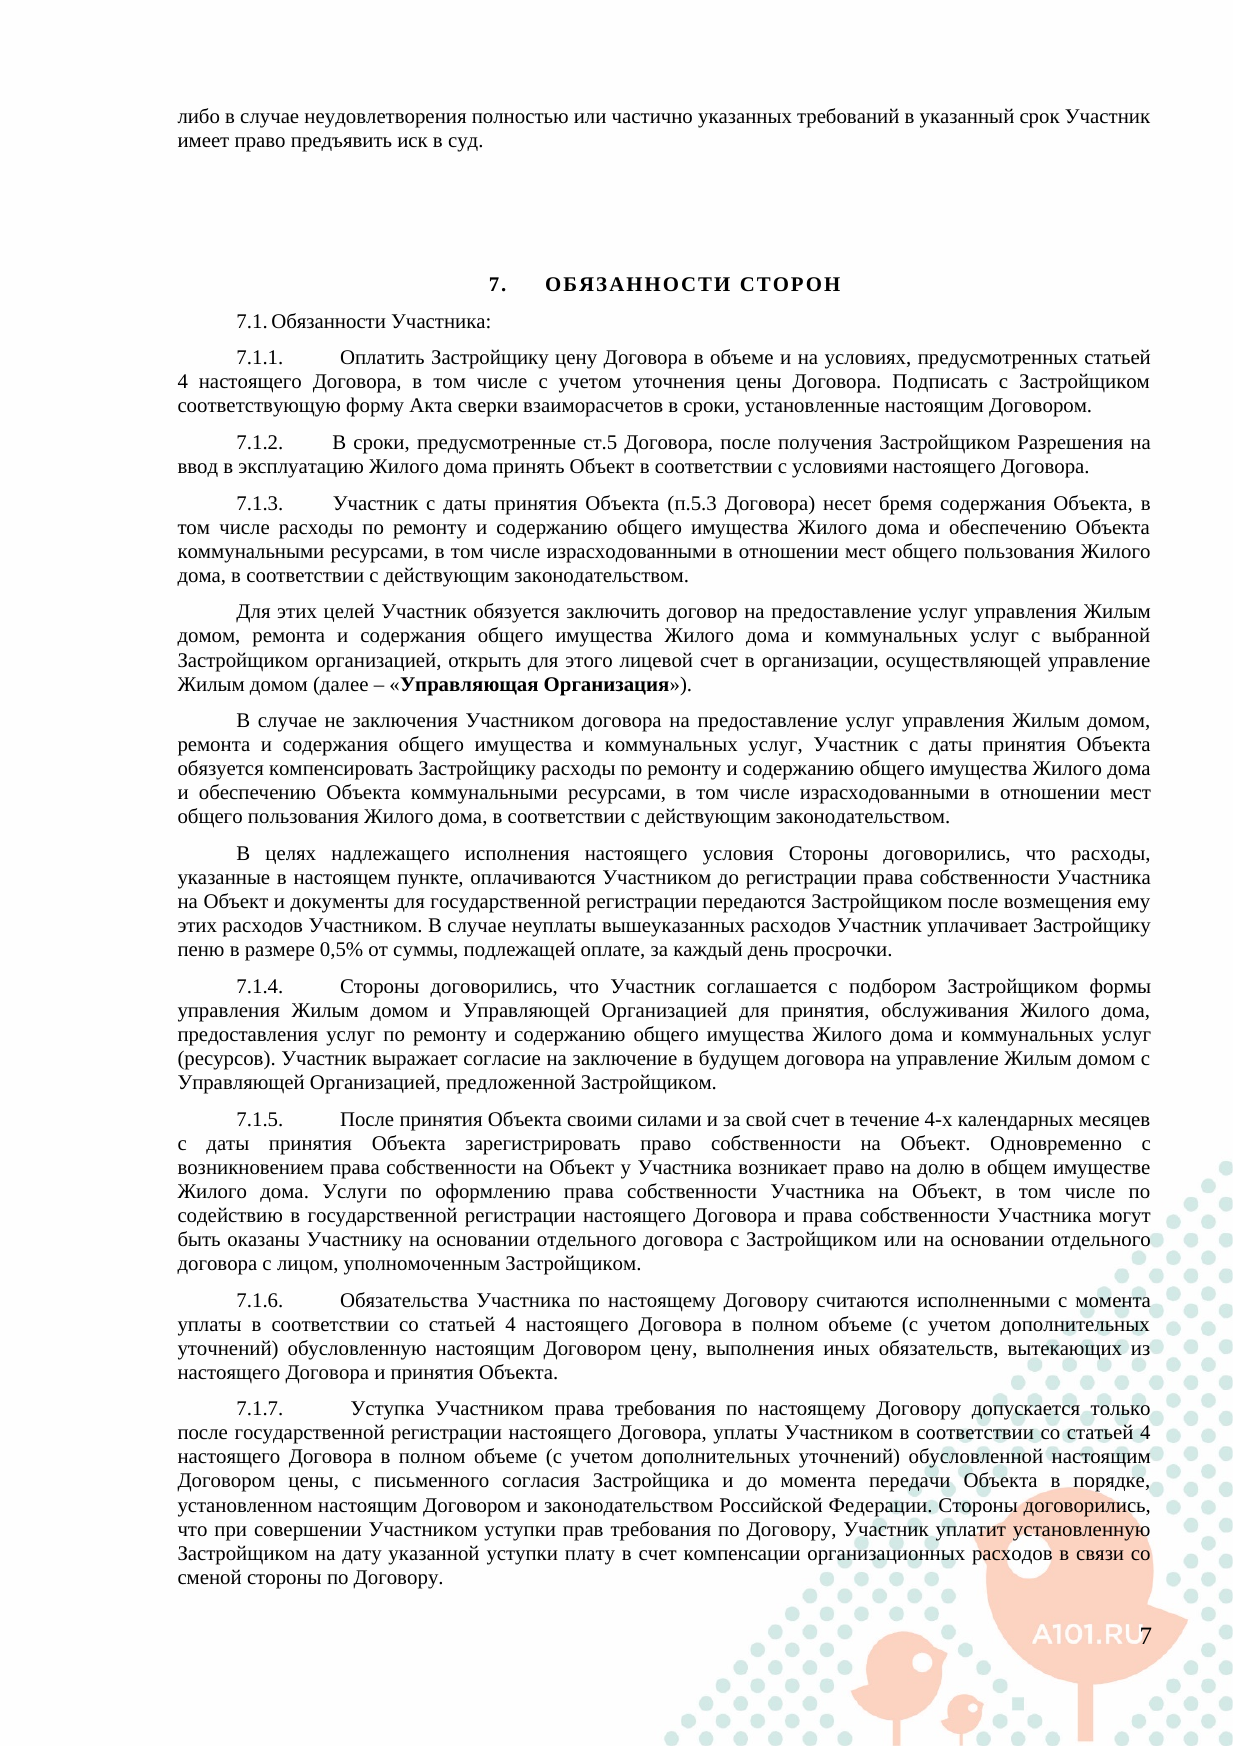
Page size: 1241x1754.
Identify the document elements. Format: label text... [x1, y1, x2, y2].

text В случае не заключения Участником договора на предоставление услуг управления Жилым домом, ремонта и содержания общего имущества и коммунальных услуг, Участник с даты принятия Объекта обязуется компенсировать Застройщику расходы по ремонту и содержанию общего имущества Жилого дома и обеспечению Объекта коммунальными ресурсами, в том числе израсходованными в отношении мест общего пользования Жилого дома, в соответствии с действующим законодательством. [177, 708, 1152, 828]
text В целях надлежащего исполнения настоящего условия Стороны договорились, что расходы, указанные в настоящем пункте, оплачиваются Участником до регистрации права собственности Участника на Объект и документы для государственной регистрации передаются Застройщиком после возмещения ему этих расходов Участником. В случае неуплаты вышеуказанных расходов Участник уплачивает Застройщику пеню в размере 0,5% от суммы, подлежащей оплате, за каждый день просрочки. [177, 841, 1152, 961]
list Стороны договорились, что Участник соглашается с подбором Застройщиком формы управления Жилым домом и Управляющей Организацией для принятия, обслуживания Жилого дома, предоставления услуг по ремонту и содержанию общего имущества Жилого дома и коммунальных услуг (ресурсов). Участник выражает согласие на заключение в будущем договора на управление Жилым домом с Управляющей Организацией, предложенной Застройщиком. [177, 974, 1152, 1094]
picture [0, 0, 1233, 1746]
list Обязанности Участника: [177, 309, 1152, 333]
list Участник с даты принятия Объекта (п.5.3 Договора) несет бремя содержания Объекта, в том числе расходы по ремонту и содержанию общего имущества Жилого дома и обеспечению Объекта коммунальными ресурсами, в том числе израсходованными в отношении мест общего пользования Жилого дома, в соответствии с действующим законодательством. [177, 491, 1152, 587]
list После принятия Объекта своими силами и за свой счет в течение 4-х календарных месяцев с даты принятия Объекта зарегистрировать право собственности на Объект. Одновременно с возникновением права собственности на Объект у Участника возникает право на долю в общем имуществе Жилого дома. Услуги по оформлению права собственности Участника на Объект, в том числе по содействию в государственной регистрации настоящего Договора и права собственности Участника могут быть оказаны Участнику на основании отдельного договора с Застройщиком или на основании отдельного договора с лицом, уполномоченным Застройщиком. [177, 1107, 1152, 1275]
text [177, 104, 1152, 152]
list Оплатить Застройщику цену Договора в объеме и на условиях, предусмотренных статьей 4 настоящего Договора, в том числе с учетом уточнения цены Договора. Подписать с Застройщиком соответствующую форму Акта сверки взаиморасчетов в сроки, установленные настоящим Договором. [177, 345, 1152, 417]
text Для этих целей Участник обязуется заключить договор на предоставление услуг управления Жилым домом, ремонта и содержания общего имущества Жилого дома и коммунальных услуг с выбранной Застройщиком организацией, открыть для этого лицевой счет в организации, осуществляющей управление Жилым домом (далее – «Управляющая Организация»). [177, 599, 1152, 696]
list Уступка Участником права требования по настоящему Договору допускается только после государственной регистрации настоящего Договора, уплаты Участником в соответствии со статьей 4 настоящего Договора в полном объеме (с учетом дополнительных уточнений) обусловленной настоящим Договором цены, с письменного согласия Застройщика и до момента передачи Объекта в порядке, установленном настоящим Договором и законодательством Российской Федерации. Стороны договорились, что при совершении Участником уступки прав требования по Договору, Участник уплатит установленную Застройщиком на дату указанной уступки плату в счет компенсации организационных расходов в связи со сменой стороны по Договору. [177, 1396, 1152, 1589]
list Обязательства Участника по настоящему Договору считаются исполненными с момента уплаты в соответствии со статьей 4 настоящего Договора в полном объеме (с учетом дополнительных уточнений) обусловленную настоящим Договором цену, выполнения иных обязательств, вытекающих из настоящего Договора и принятия Объекта. [177, 1287, 1152, 1384]
list В сроки, предусмотренные ст.5 Договора, после получения Застройщиком Разрешения на ввод в эксплуатацию Жилого дома принять Объект в соответствии с условиями настоящего Договора. [177, 430, 1152, 478]
list ОБЯЗАННОСТИ СТОРОН [177, 272, 1152, 296]
